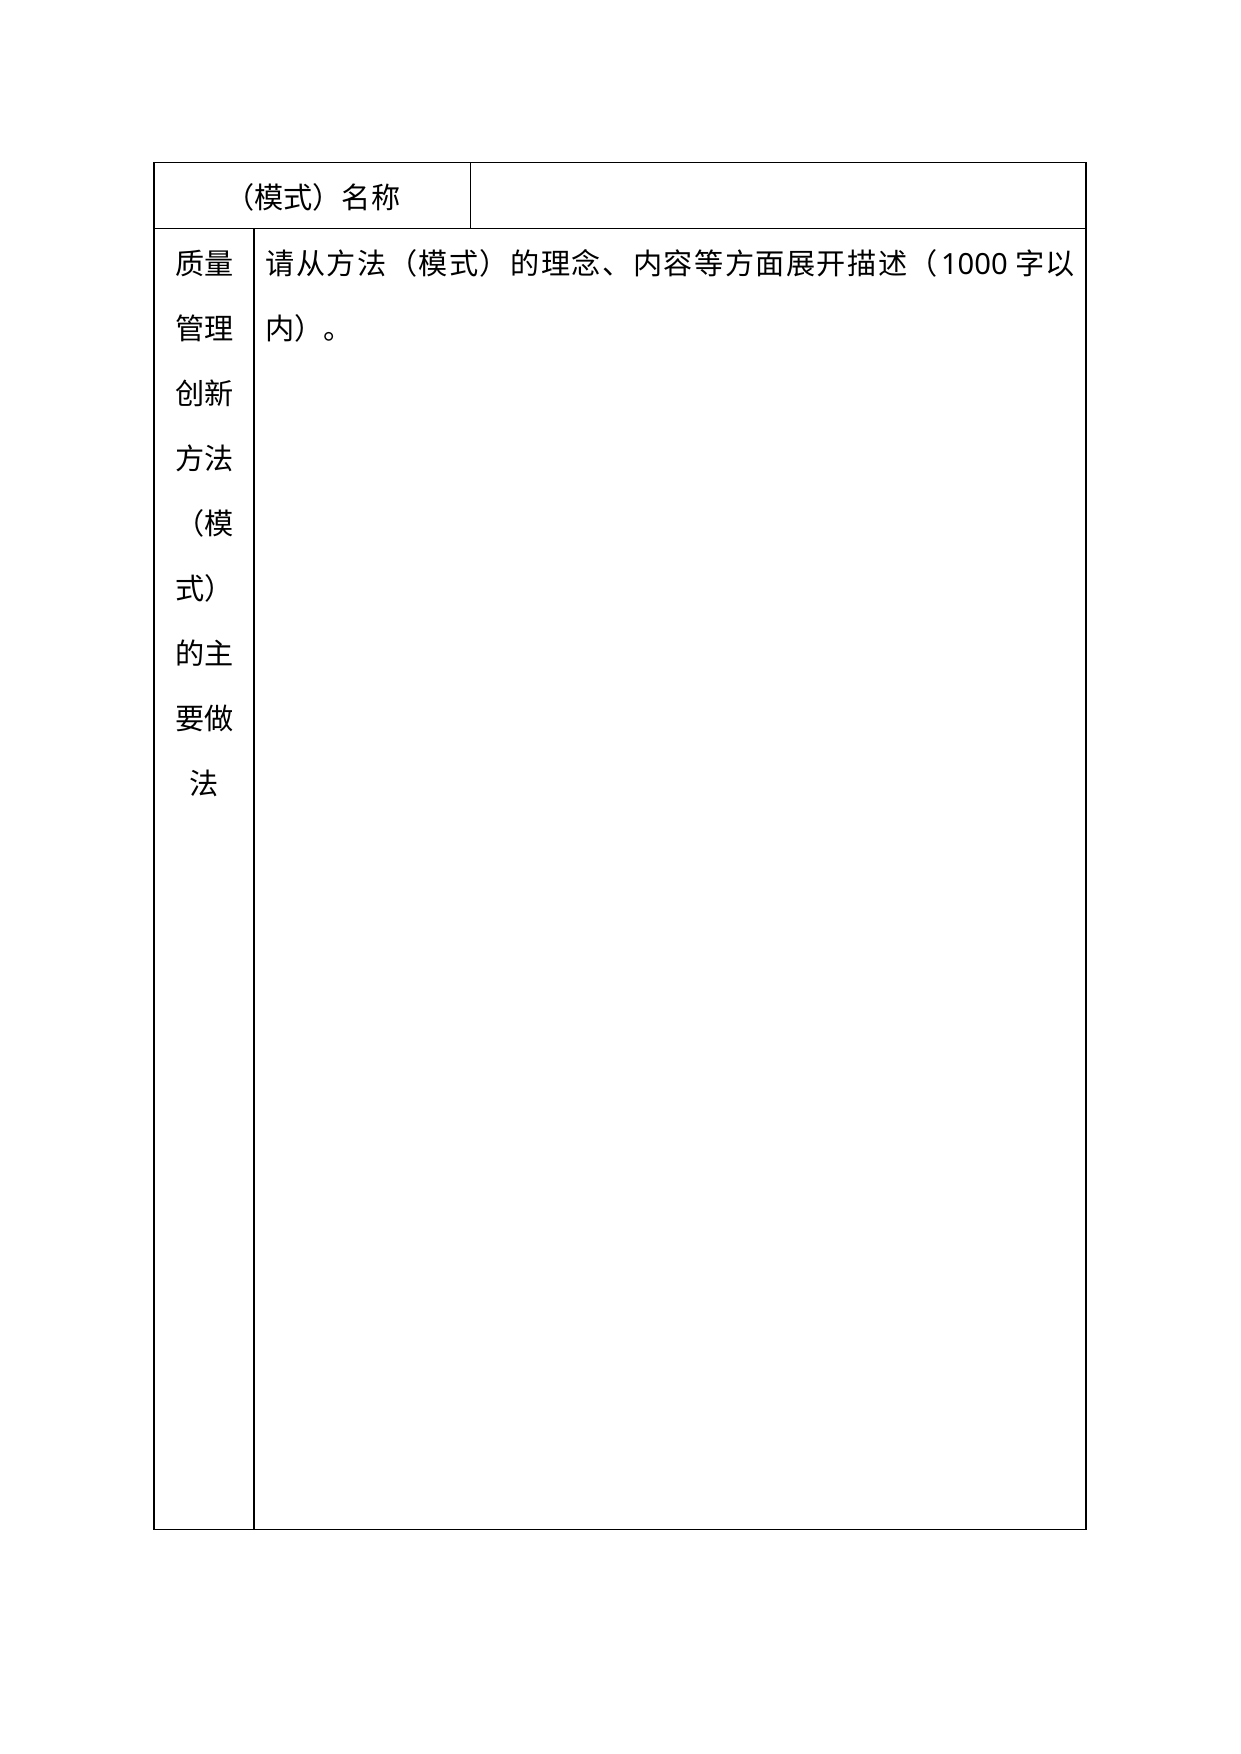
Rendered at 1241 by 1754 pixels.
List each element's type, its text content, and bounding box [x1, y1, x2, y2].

table_cell 质量管理创新方法（模式）的主要做法 [155, 229, 253, 1529]
table_header 质量管理创新方法 （模式）名称 [155, 163, 470, 228]
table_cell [255, 229, 1085, 1529]
table_header [471, 163, 1085, 228]
